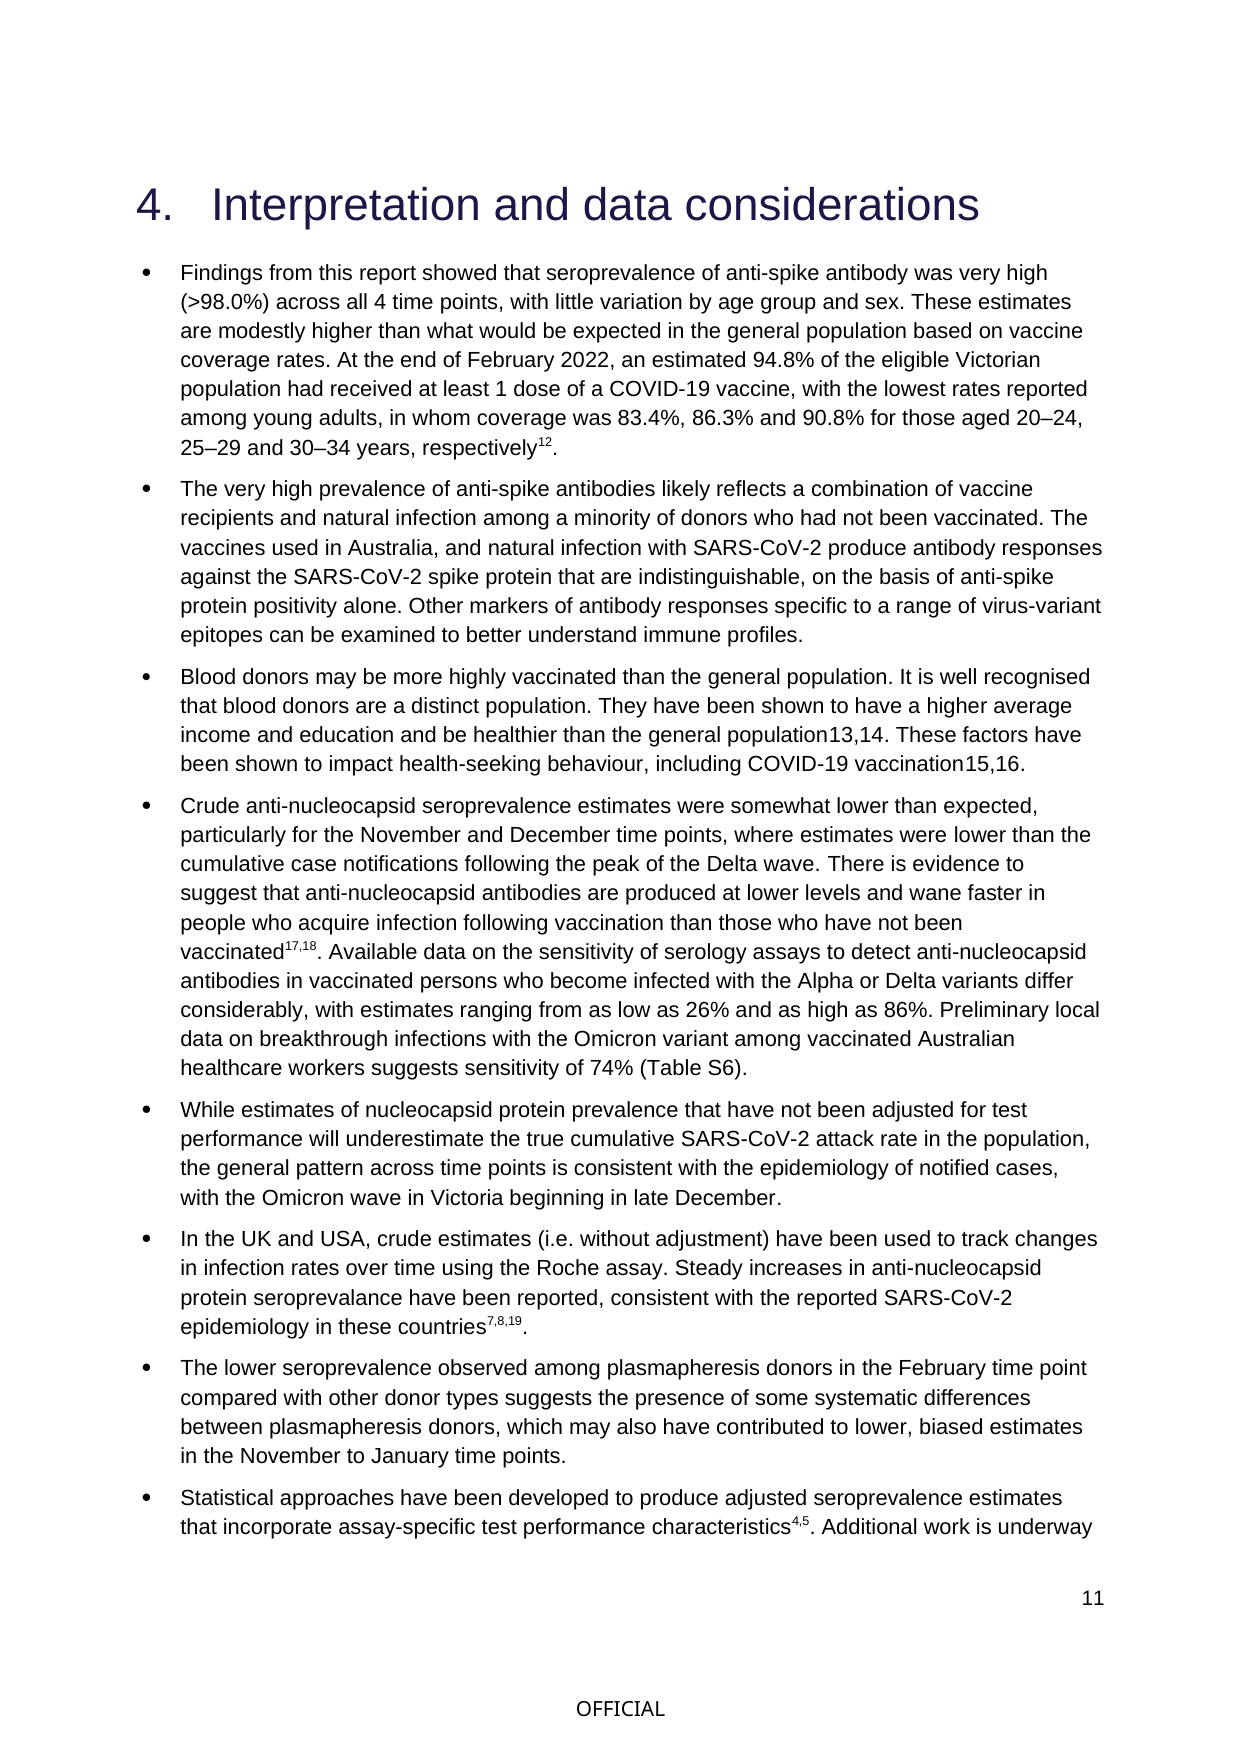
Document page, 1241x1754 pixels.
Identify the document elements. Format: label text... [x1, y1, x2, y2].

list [143, 1481, 1104, 1539]
list In the UK and USA, crude estimates (i.e. without adjustment) have been used to track changes in infection rates over time using the Roche assay. Steady increases in anti-nucleocapsid protein seroprevalance have been reported, consistent with the reported SARS-CoV-2 epidemiology in these countries7,8,19. [143, 1222, 1104, 1339]
list Blood donors may be more highly vaccinated than the general population. It is well recognised that blood donors are a distinct population. They have been shown to have a higher average income and education and be healthier than the general population13,14. These factors have been shown to impact health-seeking behaviour, including COVID-19 vaccination15,16. [143, 660, 1104, 776]
list Findings from this report showed that seroprevalence of anti-spike antibody was very high (>98.0%) across all 4 time points, with little variation by age group and sex. These estimates are modestly higher than what would be expected in the general population based on vaccine coverage rates. At the end of February 2022, an estimated 94.8% of the eligible Victorian population had received at least 1 dose of a COVID-19 vaccine, with the lowest rates reported among young adults, in whom coverage was 83.4%, 86.3% and 90.8% for those aged 20–24, 25–29 and 30–34 years, respectively12. [143, 256, 1104, 460]
list Crude anti-nucleocapsid seroprevalence estimates were somewhat lower than expected, particularly for the November and December time points, where estimates were lower than the cumulative case notifications following the peak of the Delta wave. There is evidence to suggest that anti-nucleocapsid antibodies are produced at lower levels and wane faster in people who acquire infection following vaccination than those who have not been vaccinated17,18. Available data on the sensitivity of serology assays to detect anti-nucleocapsid antibodies in vaccinated persons who become infected with the Alpha or Delta variants differ considerably, with estimates ranging from as low as 26% and as high as 86%. Preliminary local data on breakthrough infections with the Omicron variant among vaccinated Australian healthcare workers suggests sensitivity of 74% (Table S6). [143, 789, 1104, 1081]
list The very high prevalence of anti-spike antibodies likely reflects a combination of vaccine recipients and natural infection among a minority of donors who had not been vaccinated. The vaccines used in Australia, and natural infection with SARS-CoV-2 produce antibody responses against the SARS-CoV-2 spike protein that are indistinguishable, on the basis of anti-spike protein positivity alone. Other markers of antibody responses specific to a range of virus-variant epitopes can be examined to better understand immune profiles. [143, 472, 1104, 647]
list The lower seroprevalence observed among plasmapheresis donors in the February time point compared with other donor types suggests the presence of some systematic differences between plasmapheresis donors, which may also have contributed to lower, biased estimates in the November to January time points. [143, 1351, 1104, 1468]
list While estimates of nucleocapsid protein prevalence that have not been adjusted for test performance will underestimate the true cumulative SARS-CoV-2 attack rate in the population, the general pattern across time points is consistent with the epidemiology of notified cases, with the Omicron wave in Victoria beginning in late December. [143, 1093, 1104, 1210]
subtitle Interpretation and data considerations [136, 178, 1104, 231]
